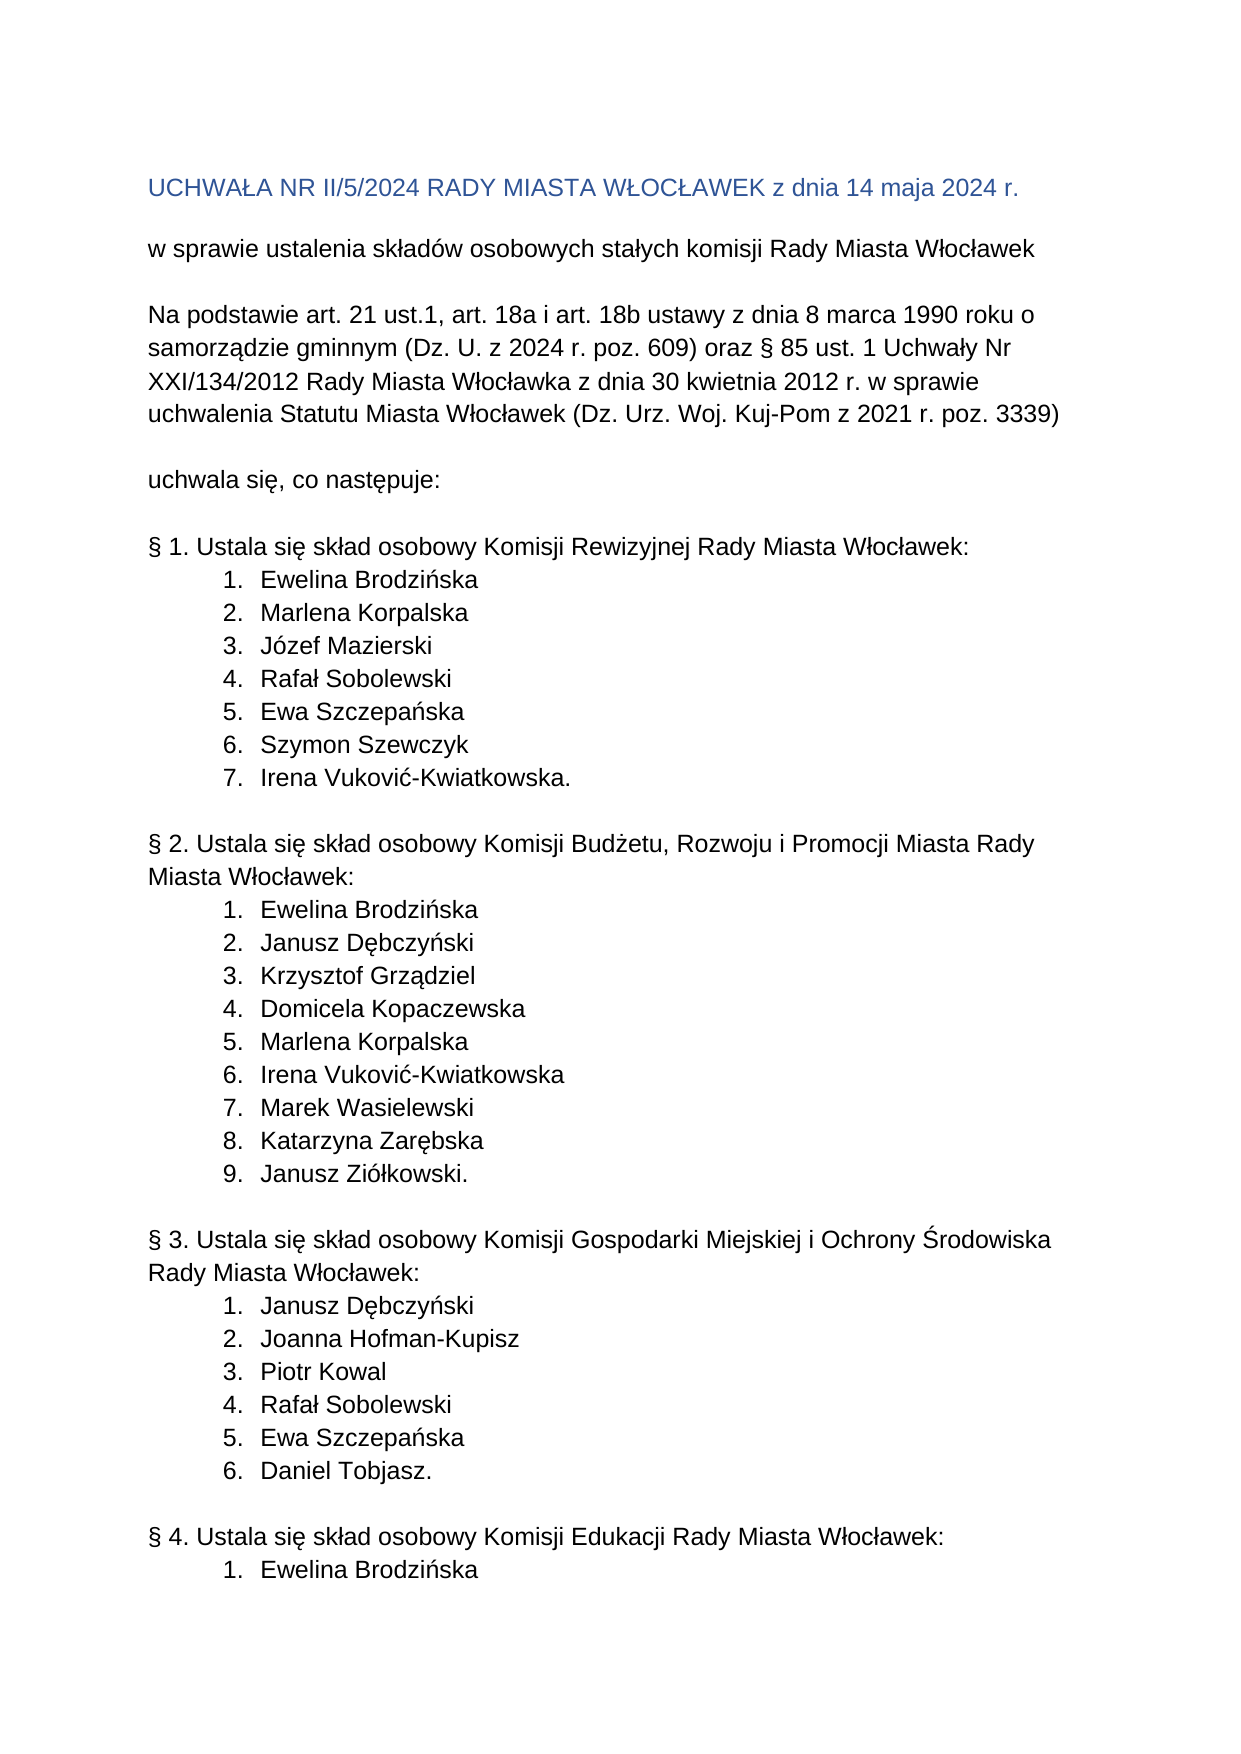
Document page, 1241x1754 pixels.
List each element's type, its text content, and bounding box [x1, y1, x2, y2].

text § 1. Ustala się skład osobowy Komisji Rewizyjnej Rady Miasta Włocławek: [148, 532, 1093, 560]
list Irena Vuković-Kwiatkowska [223, 1060, 1093, 1089]
text § 4. Ustala się skład osobowy Komisji Edukacji Rady Miasta Włocławek: [148, 1522, 1093, 1551]
list Marlena Korpalska [223, 598, 1093, 626]
list Szymon Szewczyk [223, 730, 1093, 758]
list Janusz Dębczyński [223, 1291, 1093, 1320]
list Katarzyna Zarębska [223, 1126, 1093, 1155]
text uchwala się, co następuje: [148, 466, 1093, 494]
text § 3. Ustala się skład osobowy Komisji Gospodarki Miejskiej i Ochrony Środowiska Rady Miasta Włocławek: [148, 1225, 1093, 1287]
list Janusz Dębczyński [223, 928, 1093, 957]
subtitle UCHWAŁA NR II/5/2024 RADY MIASTA WŁOCŁAWEK z dnia 14 maja 2024 r. [148, 173, 1093, 201]
list Daniel Tobjasz. [223, 1456, 1093, 1485]
list Rafał Sobolewski [223, 1390, 1093, 1419]
list Marek Wasielewski [223, 1093, 1093, 1122]
list Rafał Sobolewski [223, 664, 1093, 692]
list Janusz Ziółkowski. [223, 1159, 1093, 1188]
text § 2. Ustala się skład osobowy Komisji Budżetu, Rozwoju i Promocji Miasta Rady Miasta Włocławek: [148, 829, 1093, 891]
list Józef Mazierski [223, 631, 1093, 659]
text Na podstawie art. 21 ust.1, art. 18a i art. 18b ustawy z dnia 8 marca 1990 roku o samorządzie gminnym (Dz. U. z 2024 r. poz. 609) oraz § 85 ust. 1 Uchwały Nr XXI/134/2012 Rady Miasta Włocławka z dnia 30 kwietnia 2012 r. w sprawie uchwalenia Statutu Miasta Włocławek (Dz. Urz. Woj. Kuj-Pom z 2021 r. poz. 3339) [148, 300, 1093, 428]
list Joanna Hofman-Kupisz [223, 1324, 1093, 1353]
list Krzysztof Grządziel [223, 961, 1093, 989]
list Marlena Korpalska [223, 1027, 1093, 1056]
list Ewelina Brodzińska [223, 1555, 1093, 1584]
list Piotr Kowal [223, 1357, 1093, 1386]
list Ewelina Brodzińska [223, 564, 1093, 593]
list Ewelina Brodzińska [223, 895, 1093, 923]
list Ewa Szczepańska [223, 1423, 1093, 1452]
list Domicela Kopaczewska [223, 994, 1093, 1023]
text w sprawie ustalenia składów osobowych stałych komisji Rady Miasta Włocławek [148, 234, 1093, 263]
list Ewa Szczepańska [223, 697, 1093, 725]
list Irena Vuković-Kwiatkowska. [223, 763, 1093, 791]
